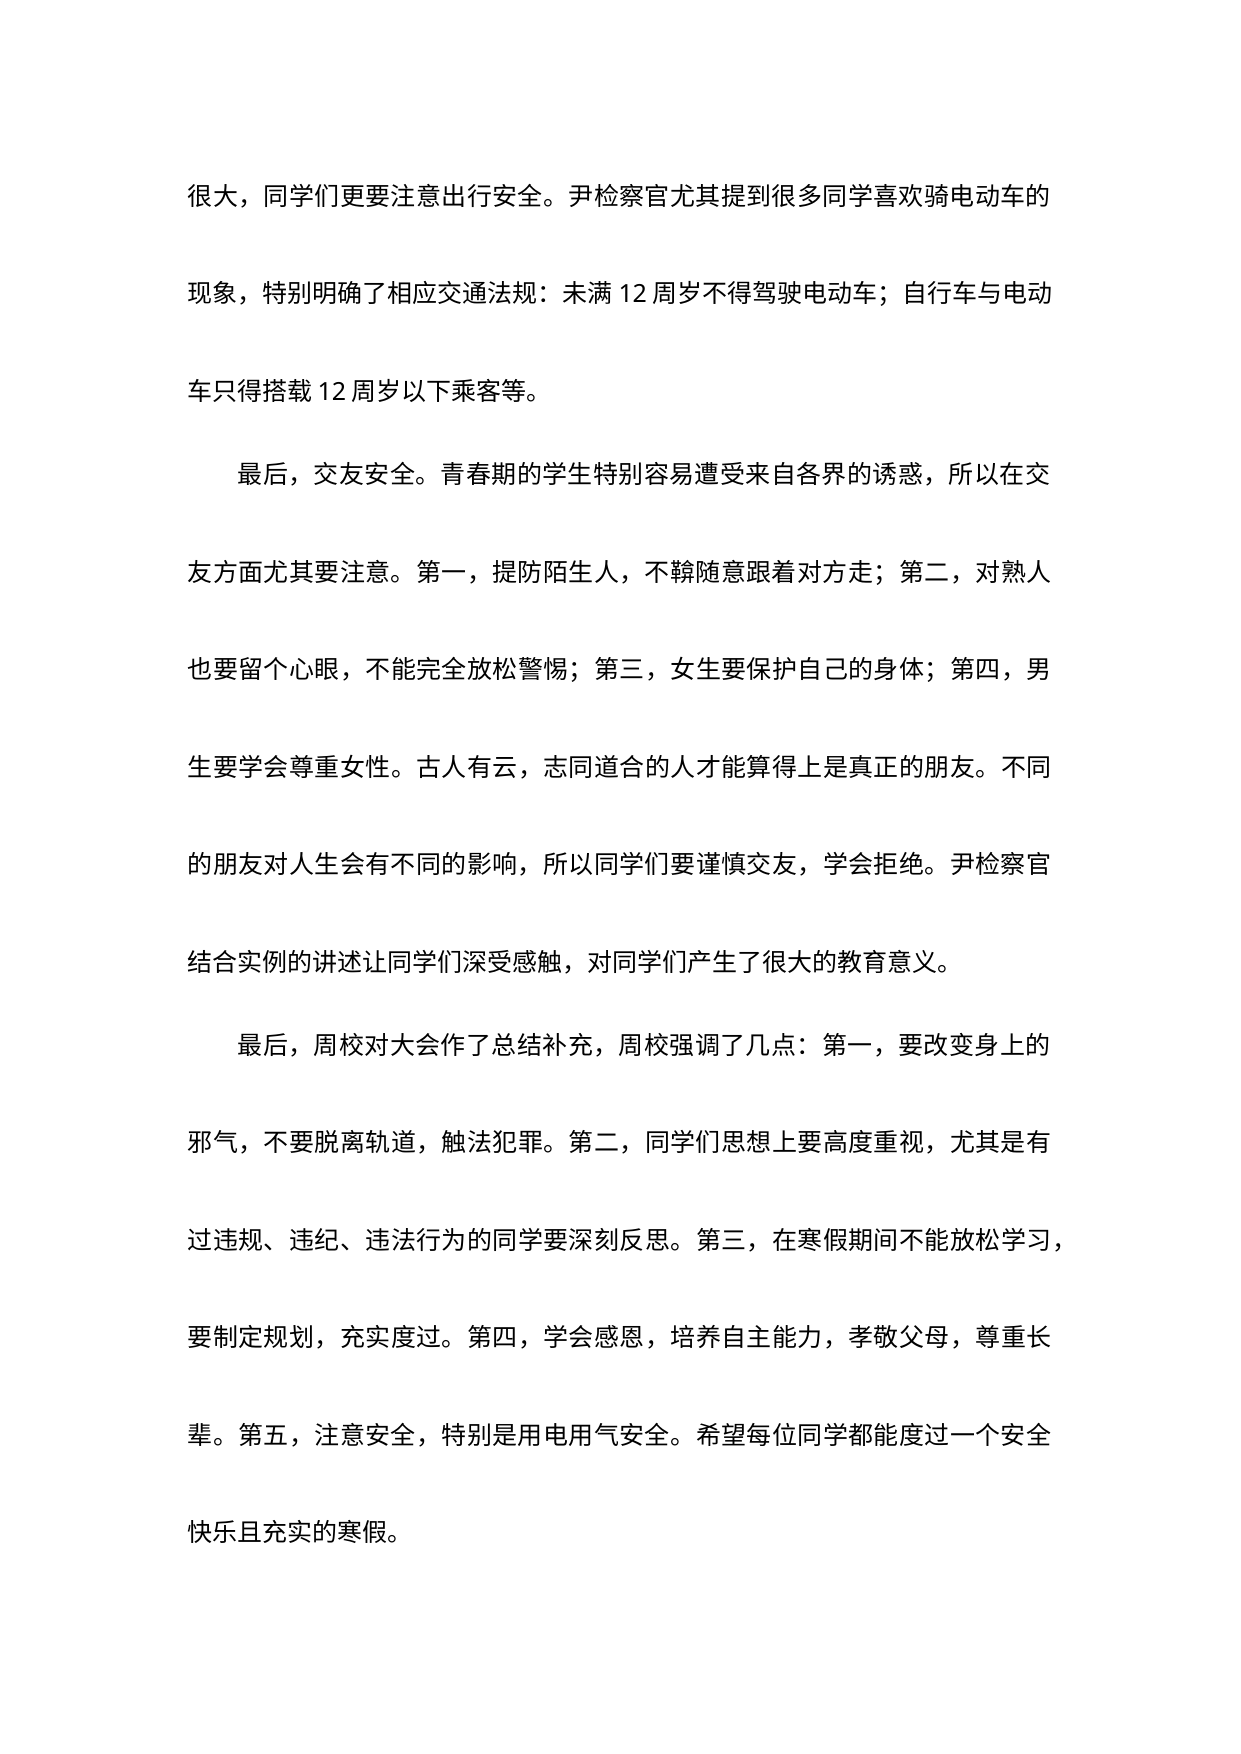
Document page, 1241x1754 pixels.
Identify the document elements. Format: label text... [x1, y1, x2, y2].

text 最后，周校对大会作了总结补充，周校强调了几点：第一，要改变身上的邪气，不要脱离轨道，触法犯罪。第二，同学们思想上要高度重视，尤其是有过违规、违纪、违法行为的同学要深刻反思。第三，在寒假期间不能放松学习，要制定规划，充实度过。第四，学会感恩，培养自主能力，孝敬父母，尊重长辈。第五，注意安全，特别是用电用气安全。希望每位同学都能度过一个安全快乐且充实的寒假。 [187, 1011, 1053, 1563]
text 最后，交友安全。青春期的学生特别容易遭受来自各界的诱惑，所以在交友方面尤其要注意。第一，提防陌生人，不鞥随意跟着对方走；第二，对熟人也要留个心眼，不能完全放松警惕；第三，女生要保护自己的身体；第四，男生要学会尊重女性。古人有云，志同道合的人才能算得上是真正的朋友。不同的朋友对人生会有不同的影响，所以同学们要谨慎交友，学会拒绝。尹检察官结合实例的讲述让同学们深受感触，对同学们产生了很大的教育意义。 [187, 440, 1053, 993]
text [187, 162, 1053, 422]
